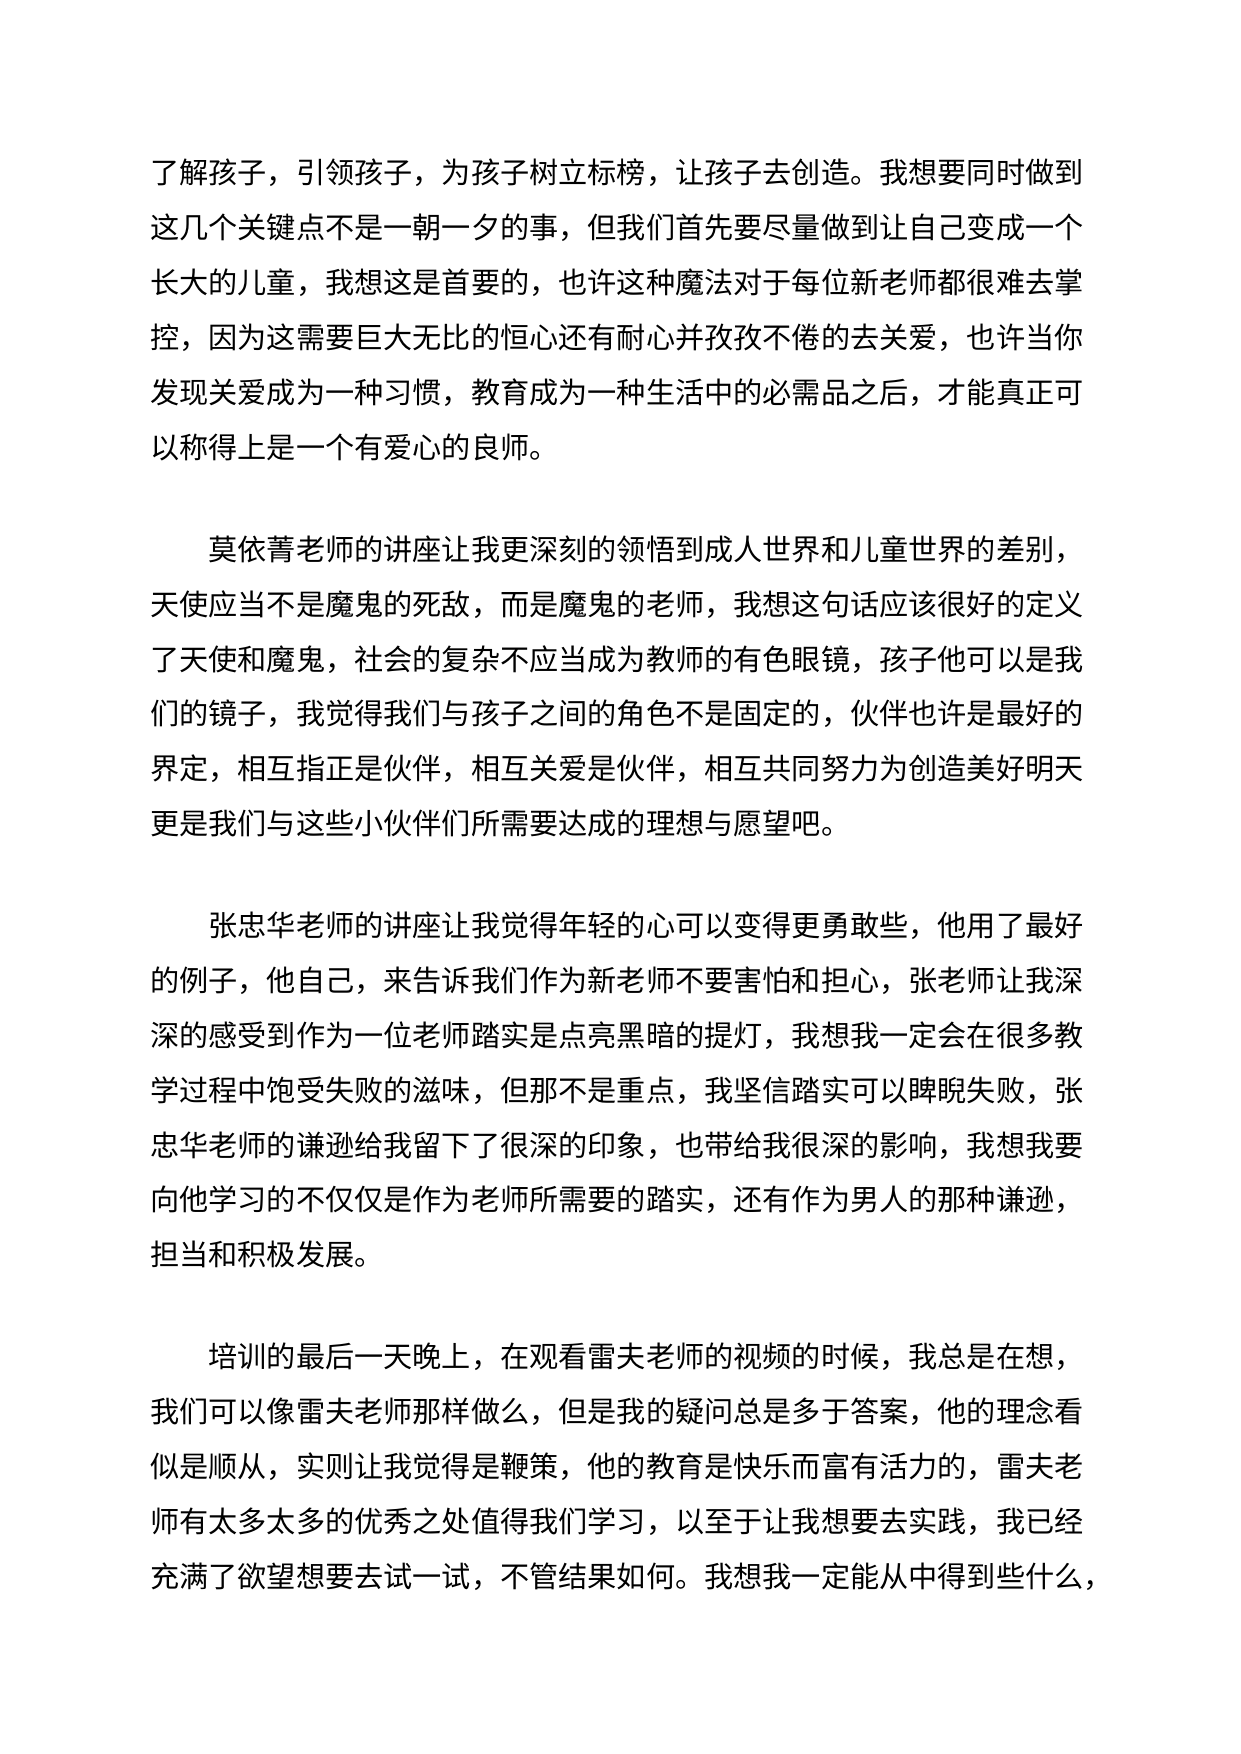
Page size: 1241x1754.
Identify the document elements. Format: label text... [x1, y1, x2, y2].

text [150, 150, 1090, 467]
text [150, 1334, 1090, 1596]
text 张忠华老师的讲座让我觉得年轻的心可以变得更勇敢些，他用了最好的例子，他自己，来告诉我们作为新老师不要害怕和担心，张老师让我深深的感受到作为一位老师踏实是点亮黑暗的提灯，我想我一定会在很多教学过程中饱受失败的滋味，但那不是重点，我坚信踏实可以睥睨失败，张忠华老师的谦逊给我留下了很深的印象，也带给我很深的影响，我想我要向他学习的不仅仅是作为老师所需要的踏实，还有作为男人的那种谦逊，担当和积极发展。 [150, 902, 1090, 1274]
text 莫依菁老师的讲座让我更深刻的领悟到成人世界和儿童世界的差别，天使应当不是魔鬼的死敌，而是魔鬼的老师，我想这句话应该很好的定义了天使和魔鬼，社会的复杂不应当成为教师的有色眼镜，孩子他可以是我们的镜子，我觉得我们与孩子之间的角色不是固定的，伙伴也许是最好的界定，相互指正是伙伴，相互关爱是伙伴，相互共同努力为创造美好明天更是我们与这些小伙伴们所需要达成的理想与愿望吧。 [150, 526, 1090, 843]
